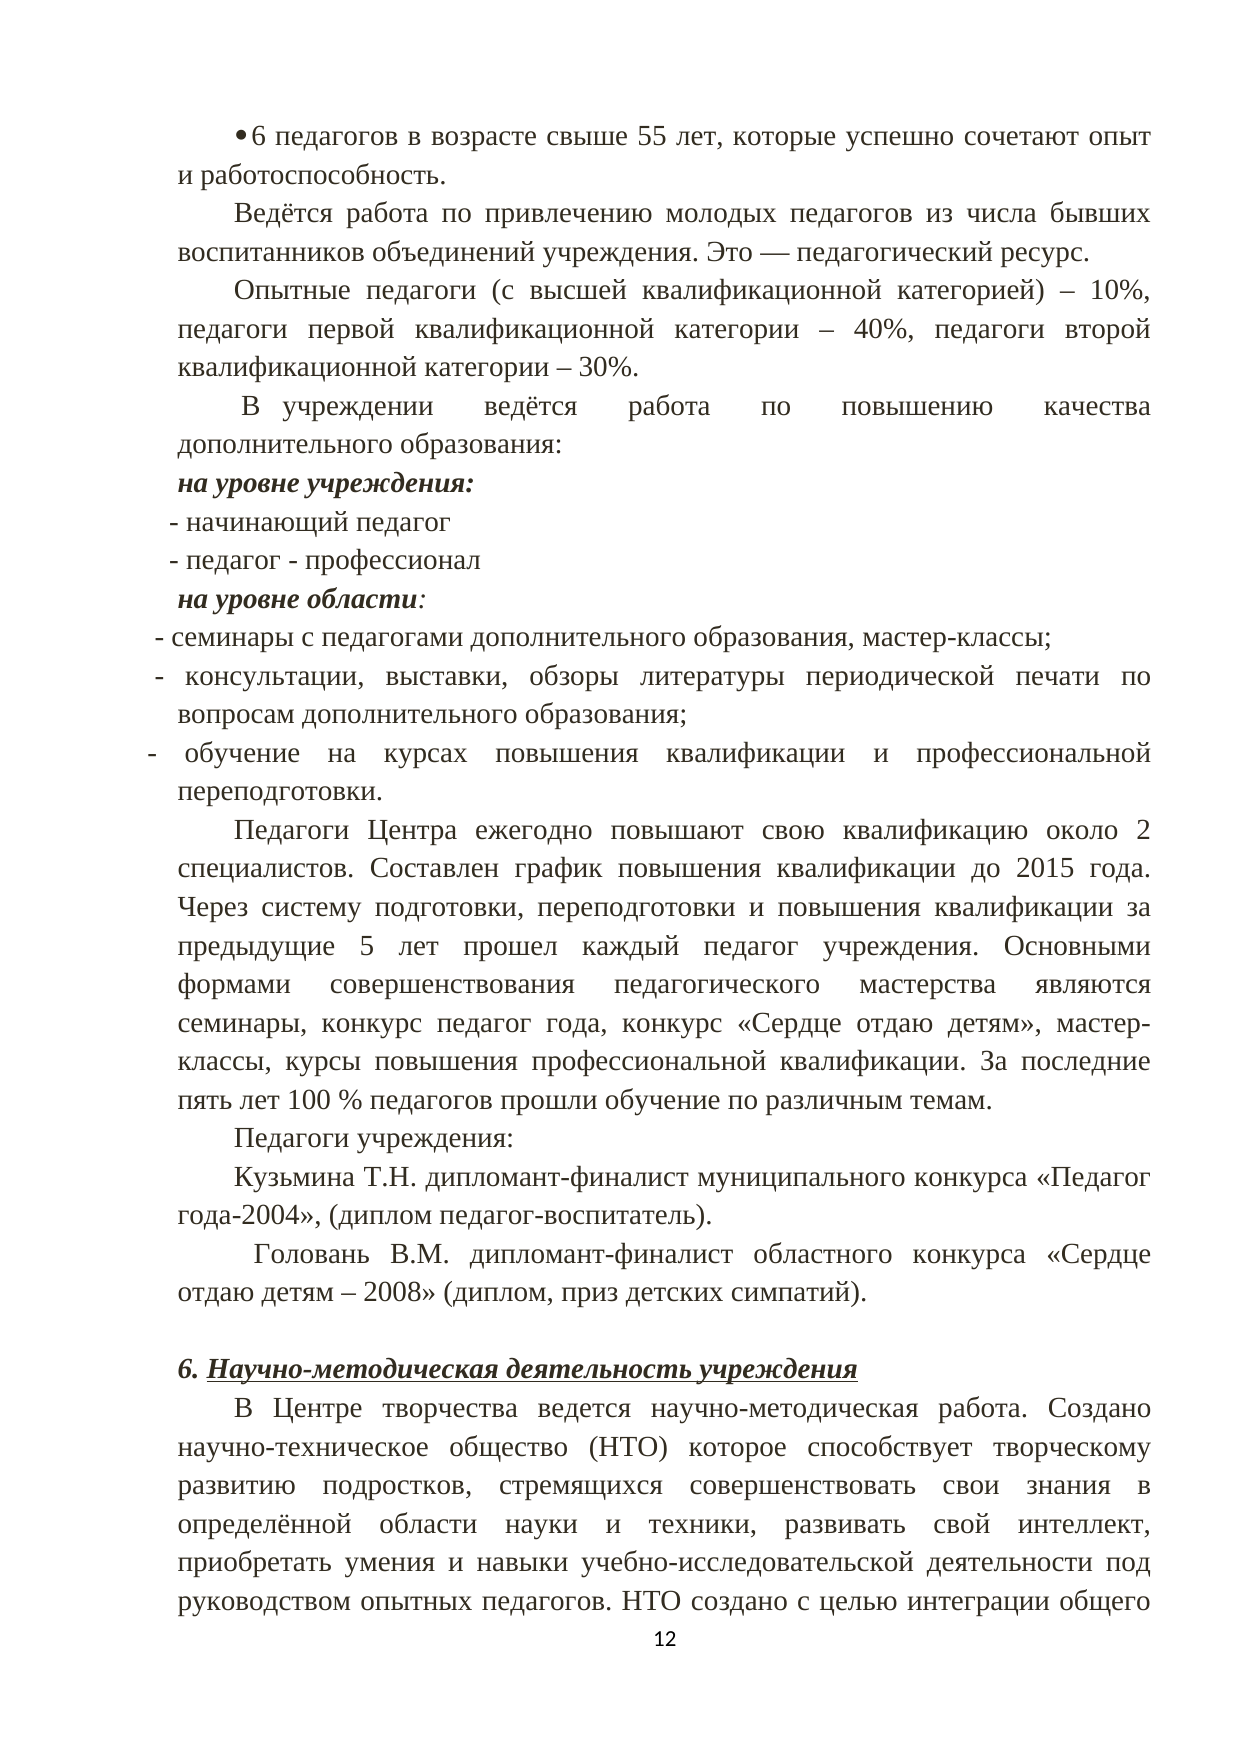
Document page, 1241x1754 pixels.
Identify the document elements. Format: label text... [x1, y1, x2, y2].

text - обучение на курсах повышения квалификации и профессиональной переподготовки. [140, 735, 1152, 807]
text Педагоги учреждения: [177, 1120, 1152, 1154]
text В учреждении ведётся работа по повышению качества дополнительного образования: [177, 388, 1152, 460]
text Опытные педагоги (с высшей квалификационной категорией) – 10%, педагоги первой квалификационной категории – 40%, педагоги второй квалификационной категории – 30%. [177, 272, 1152, 383]
text - семинары с педагогами дополнительного образования, мастер-классы; [140, 619, 1152, 653]
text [177, 1390, 1152, 1616]
text на уровне учреждения: [177, 465, 1152, 499]
text - педагог - профессионал [140, 542, 1152, 576]
text Ведётся работа по привлечению молодых педагогов из числа бывших воспитанников объединений учреждения. Это — педагогический ресурс. [177, 195, 1152, 267]
text - консультации, выставки, обзоры литературы периодической печати по вопросам дополнительного образования; [140, 658, 1152, 730]
text Кузьмина Т.Н. дипломант-финалист муниципального конкурса «Педагог года-2004», (диплом педагог-воспитатель). [177, 1159, 1152, 1231]
text - начинающий педагог [140, 504, 1152, 537]
text Педагоги Центра ежегодно повышают свою квалификацию около 2 специалистов. Составлен график повышения квалификации до 2015 года. Через систему подготовки, переподготовки и повышения квалификации за предыдущие 5 лет прошел каждый педагог учреждения. Основными формами совершенствования педагогического мастерства являются семинары, конкурс педагог года, конкурс «Сердце отдаю детям», мастер-классы, курсы повышения профессиональной квалификации. За последние пять лет 100 % педагогов прошли обучение по различным темам. [177, 812, 1152, 1115]
text 6. Научно-методическая деятельность учреждения [177, 1352, 1152, 1385]
text Головань В.М. дипломант-финалист областного конкурса «Сердце отдаю детям – 2008» (диплом, приз детских симпатий). [177, 1236, 1152, 1308]
list 6 педагогов в возрасте свыше 55 лет, которые успешно сочетают опыт и работоспособность. [177, 118, 1152, 190]
text на уровне области: [177, 581, 1152, 614]
